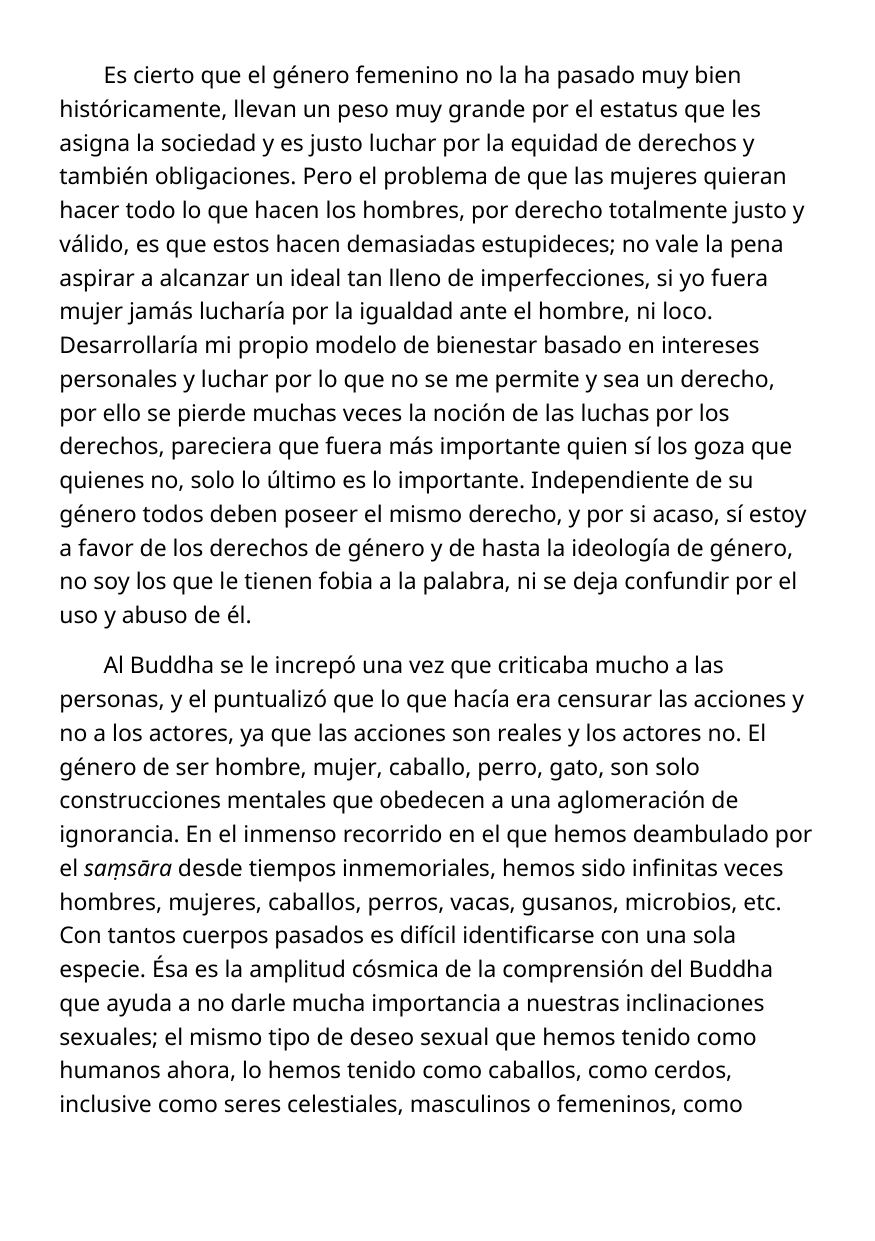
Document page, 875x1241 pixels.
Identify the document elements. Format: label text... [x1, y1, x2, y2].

text Es cierto que el género femenino no la ha pasado muy bien históricamente, llevan un peso muy grande por el estatus que les asigna la sociedad y es justo luchar por la equidad de derechos y también obligaciones. Pero el problema de que las mujeres quieran hacer todo lo que hacen los hombres, por derecho totalmente justo y válido, es que estos hacen demasiadas estupideces; no vale la pena aspirar a alcanzar un ideal tan lleno de imperfecciones, si yo fuera mujer jamás lucharía por la igualdad ante el hombre, ni loco. Desarrollaría mi propio modelo de bienestar basado en intereses personales y luchar por lo que no se me permite y sea un derecho, por ello se pierde muchas veces la noción de las luchas por los derechos, pareciera que fuera más importante quien sí los goza que quienes no, solo lo último es lo importante. Independiente de su género todos deben poseer el mismo derecho, y por si acaso, sí estoy a favor de los derechos de género y de hasta la ideología de género, no soy los que le tienen fobia a la palabra, ni se deja confundir por el uso y abuso de él. [59, 59, 815, 630]
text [59, 649, 815, 1119]
